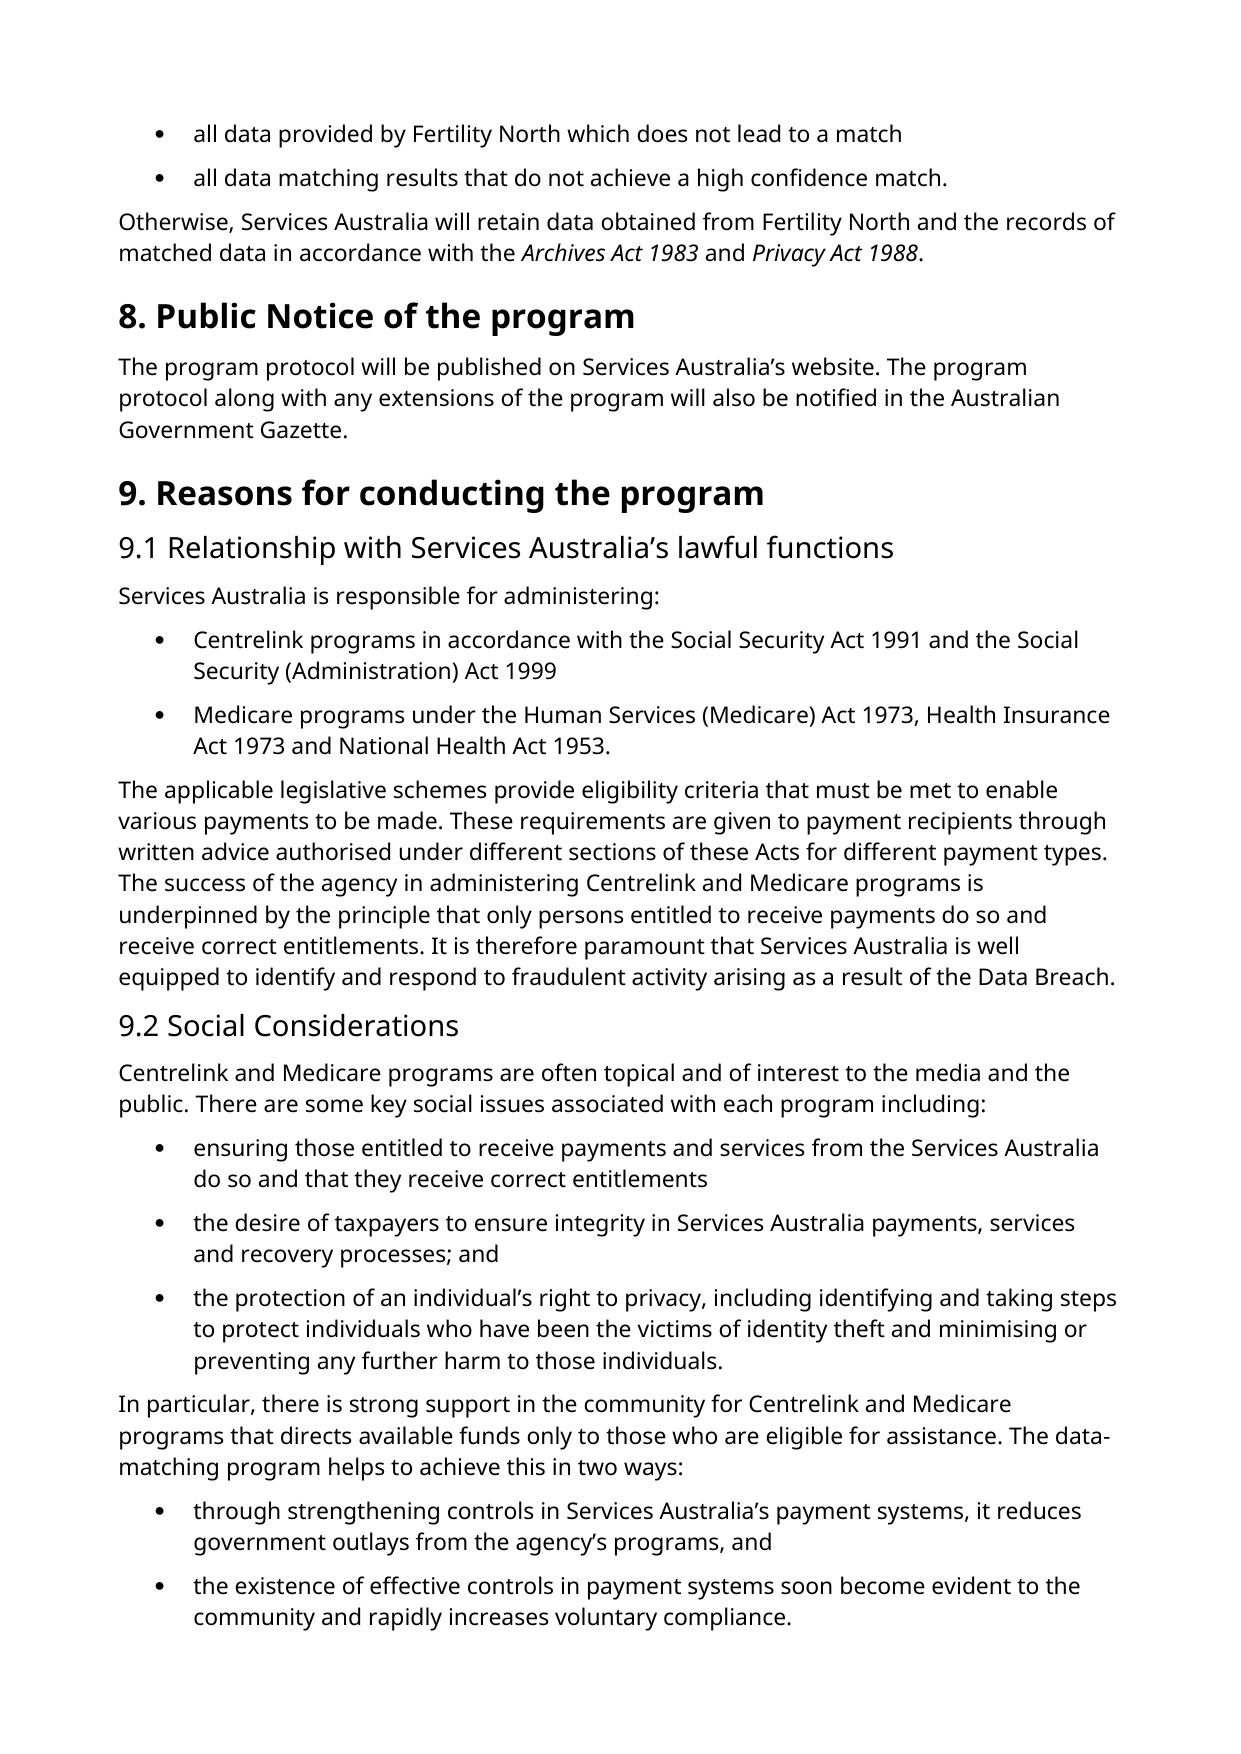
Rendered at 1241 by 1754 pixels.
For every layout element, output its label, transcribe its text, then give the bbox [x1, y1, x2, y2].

text In particular, there is strong support in the community for Centrelink and Medicare programs that directs available funds only to those who are eligible for assistance. The data-matching program helps to achieve this in two ways: [118, 1388, 1122, 1482]
subtitle 9.1 Relationship with Services Australia’s lawful functions [118, 528, 1122, 567]
list the desire of taxpayers to ensure integrity in Services Australia payments, services and recovery processes; and [156, 1207, 1122, 1269]
list ensuring those entitled to receive payments and services from the Services Australia do so and that they receive correct entitlements [156, 1132, 1122, 1194]
subtitle 8. Public Notice of the program [118, 293, 1122, 338]
list all data provided by Fertility North which does not lead to a match [272, 118, 412, 149]
list Medicare programs under the Human Services (Medicare) Act 1973, Health Insurance Act 1973 and National Health Act 1953. [156, 699, 1122, 761]
list the existence of effective controls in payment systems soon become evident to the community and rapidly increases voluntary compliance. [156, 1569, 1122, 1632]
subtitle 9.2 Social Considerations [118, 1005, 1122, 1044]
text Services Australia is responsible for administering: [118, 580, 1122, 611]
list all data provided by Fertility North which does not lead to a match [561, 118, 1122, 149]
list Centrelink programs in accordance with the Social Security Act 1991 and the Social Security (Administration) Act 1999 [156, 624, 1122, 686]
text Centrelink and Medicare programs are often topical and of interest to the media and the public. There are some key social issues associated with each program including: [118, 1057, 1122, 1119]
text Otherwise, Services Australia will retain data obtained from Fertility North and the records of matched data in accordance with the Archives Act 1983 and Privacy Act 1988. [118, 206, 1122, 268]
subtitle 9. Reasons for conducting the program [118, 470, 1122, 515]
text The program protocol will be published on Services Australia’s website. The program protocol along with any extensions of the program will also be notified in the Australian Government Gazette. [118, 351, 1122, 445]
list through strengthening controls in Services Australia’s payment systems, it reduces government outlays from the agency’s programs, and [156, 1494, 1122, 1557]
list all data matching results that do not achieve a high confidence match. [156, 162, 1122, 193]
list the protection of an individual’s right to privacy, including identifying and taking steps to protect individuals who have been the victims of identity theft and minimising or preventing any further harm to those individuals. [156, 1282, 1122, 1376]
text The applicable legislative schemes provide eligibility criteria that must be met to enable various payments to be made. These requirements are given to payment recipients through written advice authorised under different sections of these Acts for different payment types. The success of the agency in administering Centrelink and Medicare programs is underpinned by the principle that only persons entitled to receive payments do so and receive correct entitlements. It is therefore paramount that Services Australia is well equipped to identify and respond to fraudulent activity arising as a result of the Data Breach. [118, 774, 1122, 992]
